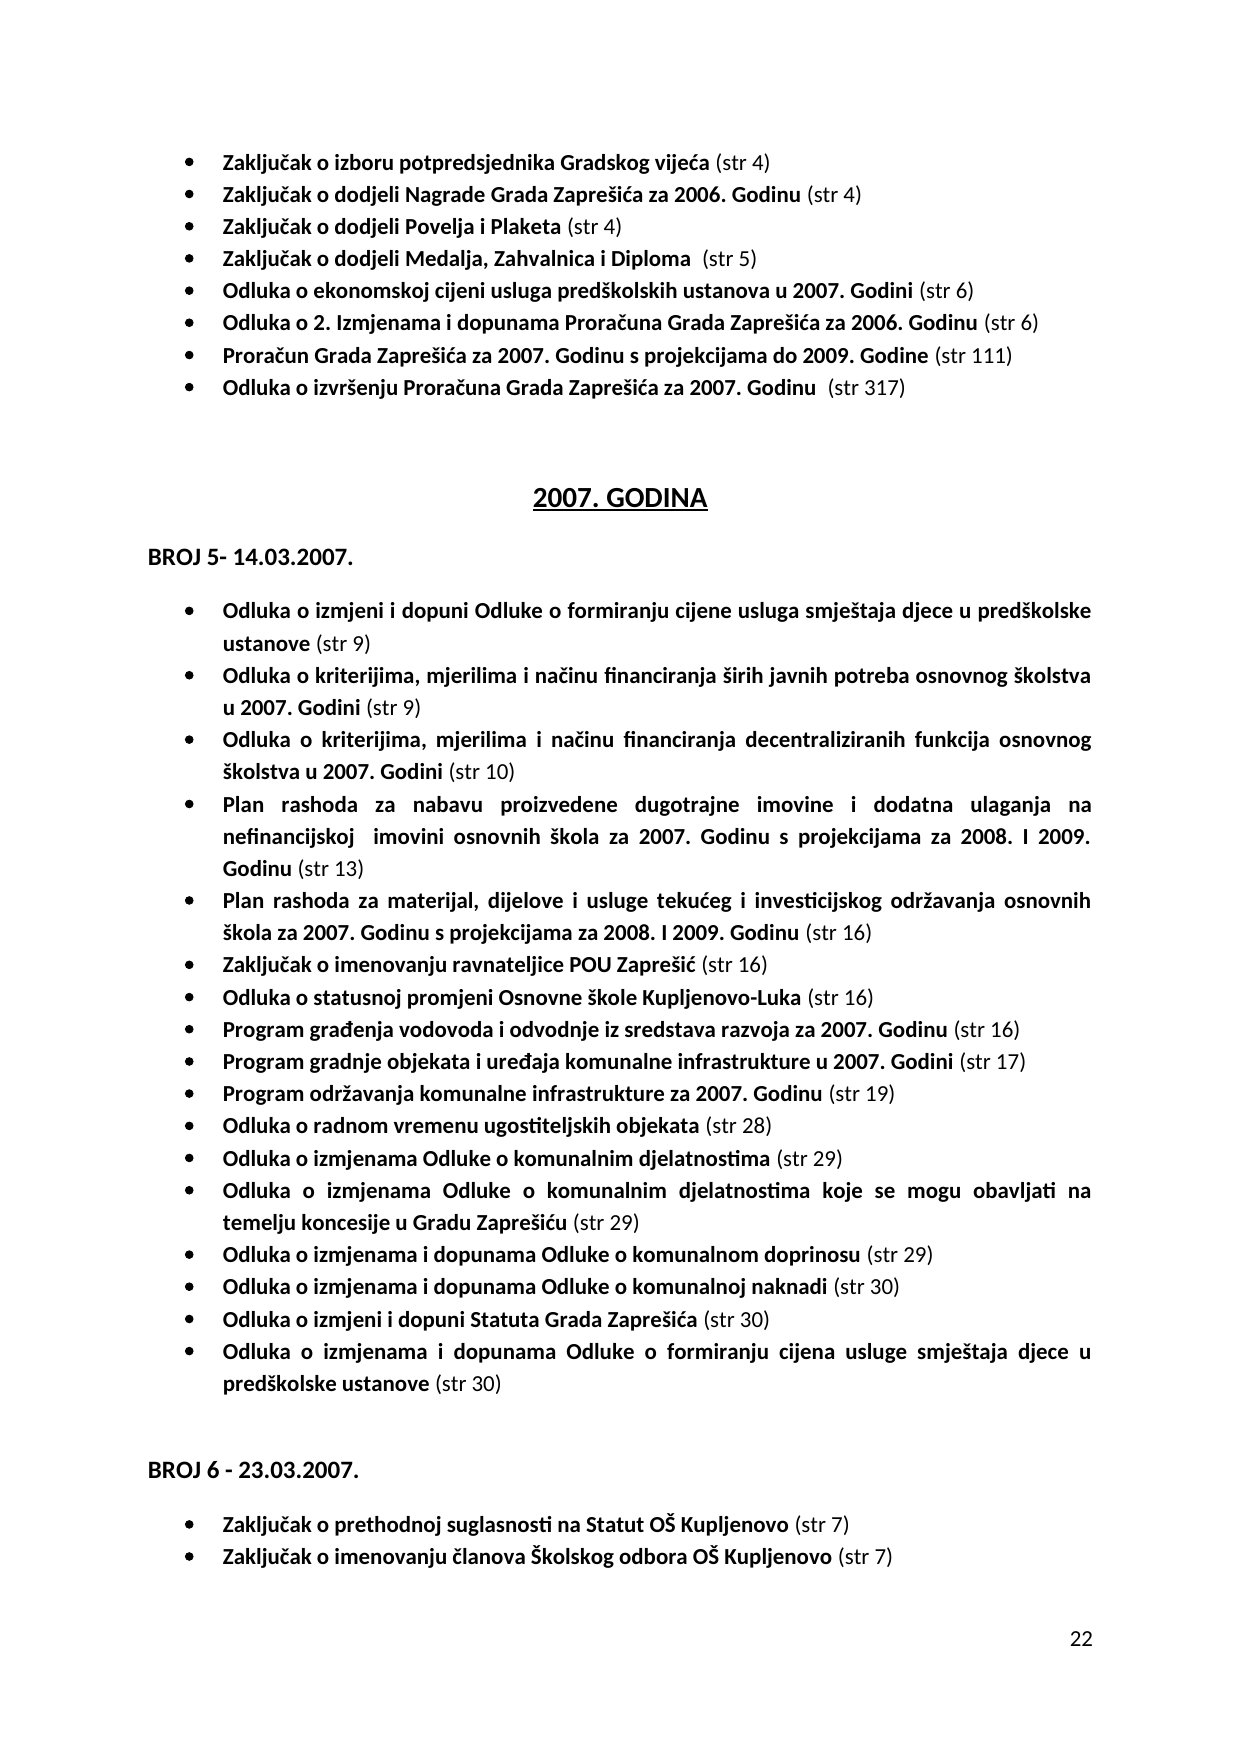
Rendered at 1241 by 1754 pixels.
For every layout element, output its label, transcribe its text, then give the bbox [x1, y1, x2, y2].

list Odluka o izmjenama Odluke o komunalnim djelatnostima (str 29) [185, 1144, 1093, 1172]
list Odluka o radnom vremenu ugostiteljskih objekata (str 28) [185, 1112, 1093, 1139]
list Program gradnje objekata i uređaja komunalne infrastrukture u 2007. Godini (str 17) [185, 1047, 1093, 1075]
list Program građenja vodovoda i odvodnje iz sredstava razvoja za 2007. Godinu (str 16) [185, 1015, 1093, 1043]
list Zaključak o imenovanju članova Školskog odbora OŠ Kupljenovo (str 7) [185, 1542, 1093, 1570]
list Plan rashoda za nabavu proizvedene dugotrajne imovine i dodatna ulaganja na nefinancijskoj imovini osnovnih škola za 2007. Godinu s projekcijama za 2008. I 2009. Godinu (str 13) [185, 790, 1093, 882]
list Odluka o ekonomskoj cijeni usluga predškolskih ustanova u 2007. Godini (str 6) [185, 276, 1093, 304]
text 2007. GODINA [148, 479, 1093, 514]
list Plan rashoda za materijal, dijelove i usluge tekućeg i investicijskog održavanja osnovnih škola za 2007. Godinu s projekcijama za 2008. I 2009. Godinu (str 16) [185, 886, 1093, 946]
text BROJ 6 - 23.03.2007. [148, 1454, 1093, 1485]
list Odluka o izvršenju Proračuna Grada Zaprešića za 2007. Godinu (str 317) [185, 373, 1093, 401]
list Odluka o 2. Izmjenama i dopunama Proračuna Grada Zaprešića za 2006. Godinu (str 6) [185, 308, 1093, 337]
list Odluka o izmjenama Odluke o komunalnim djelatnostima koje se mogu obavljati na temelju koncesije u Gradu Zaprešiću (str 29) [185, 1176, 1093, 1236]
list Odluka o izmjenama i dopunama Odluke o komunalnoj naknadi (str 30) [185, 1272, 1093, 1301]
list Odluka o kriterijima, mjerilima i načinu financiranja decentraliziranih funkcija osnovnog školstva u 2007. Godini (str 10) [185, 725, 1093, 786]
list Proračun Grada Zaprešića za 2007. Godinu s projekcijama do 2009. Godine (str 111) [185, 341, 1093, 369]
list Odluka o izmjeni i dopuni Odluke o formiranju cijene usluga smještaja djece u predškolske ustanove (str 9) [185, 597, 1093, 657]
list Program održavanja komunalne infrastrukture za 2007. Godinu (str 19) [185, 1079, 1093, 1107]
list Odluka o statusnoj promjeni Osnovne škole Kupljenovo-Luka (str 16) [185, 983, 1093, 1011]
list Zaključak o dodjeli Nagrade Grada Zaprešića za 2006. Godinu (str 4) [185, 180, 1093, 208]
list Zaključak o izboru potpredsjednika Gradskog vijeća (str 4) [185, 148, 1093, 176]
list Odluka o izmjenama i dopunama Odluke o komunalnom doprinosu (str 29) [185, 1240, 1093, 1268]
text BROJ 5- 14.03.2007. [148, 541, 1093, 571]
list Odluka o kriterijima, mjerilima i načinu financiranja širih javnih potreba osnovnog školstva u 2007. Godini (str 9) [185, 661, 1093, 721]
list Zaključak o dodjeli Medalja, Zahvalnica i Diploma (str 5) [185, 244, 1093, 272]
list Zaključak o dodjeli Povelja i Plaketa (str 4) [185, 212, 1093, 240]
list Zaključak o prethodnoj suglasnosti na Statut OŠ Kupljenovo (str 7) [185, 1510, 1093, 1538]
list Odluka o izmjeni i dopuni Statuta Grada Zaprešića (str 30) [185, 1305, 1093, 1333]
list Odluka o izmjenama i dopunama Odluke o formiranju cijena usluge smještaja djece u predškolske ustanove (str 30) [185, 1337, 1093, 1397]
list Zaključak o imenovanju ravnateljice POU Zaprešić (str 16) [185, 951, 1093, 979]
